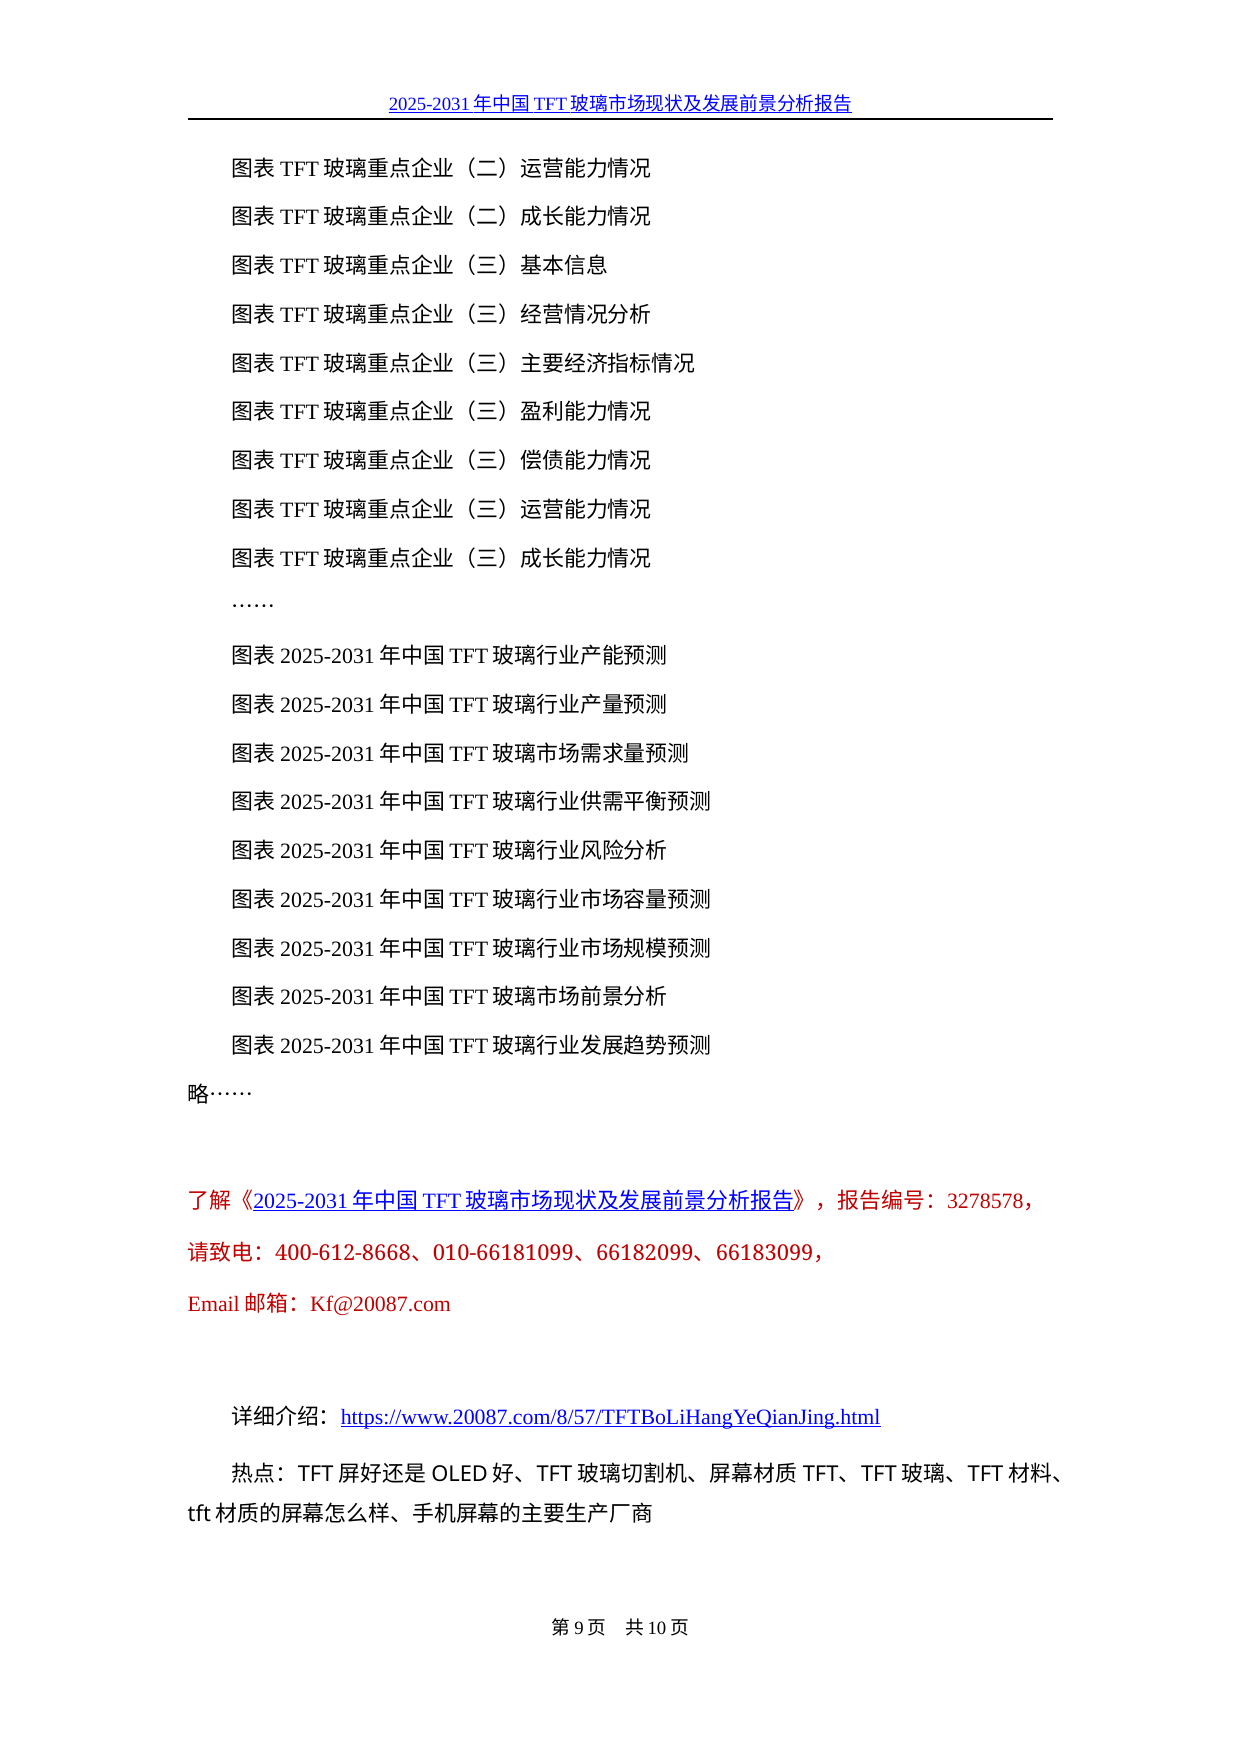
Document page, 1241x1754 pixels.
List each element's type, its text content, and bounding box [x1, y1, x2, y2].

text 热点：TFT屏好还是OLED好、TFT玻璃切割机、屏幕材质TFT、TFT玻璃、TFT材料、tft材质的屏幕怎么样、手机屏幕的主要生产厂商 [187, 1456, 1053, 1529]
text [187, 150, 1053, 1109]
text 请致电：400-612-8668、010-66181099、66182099、66183099， [187, 1234, 1053, 1267]
text 详细介绍：https://www.20087.com/8/57/TFTBoLiHangYeQianJing.html [187, 1399, 1053, 1431]
text 了解《2025-2031年中国TFT玻璃市场现状及发展前景分析报告》，报告编号：3278578， [187, 1183, 1053, 1215]
text Email邮箱：Kf@20087.com [187, 1286, 1053, 1318]
